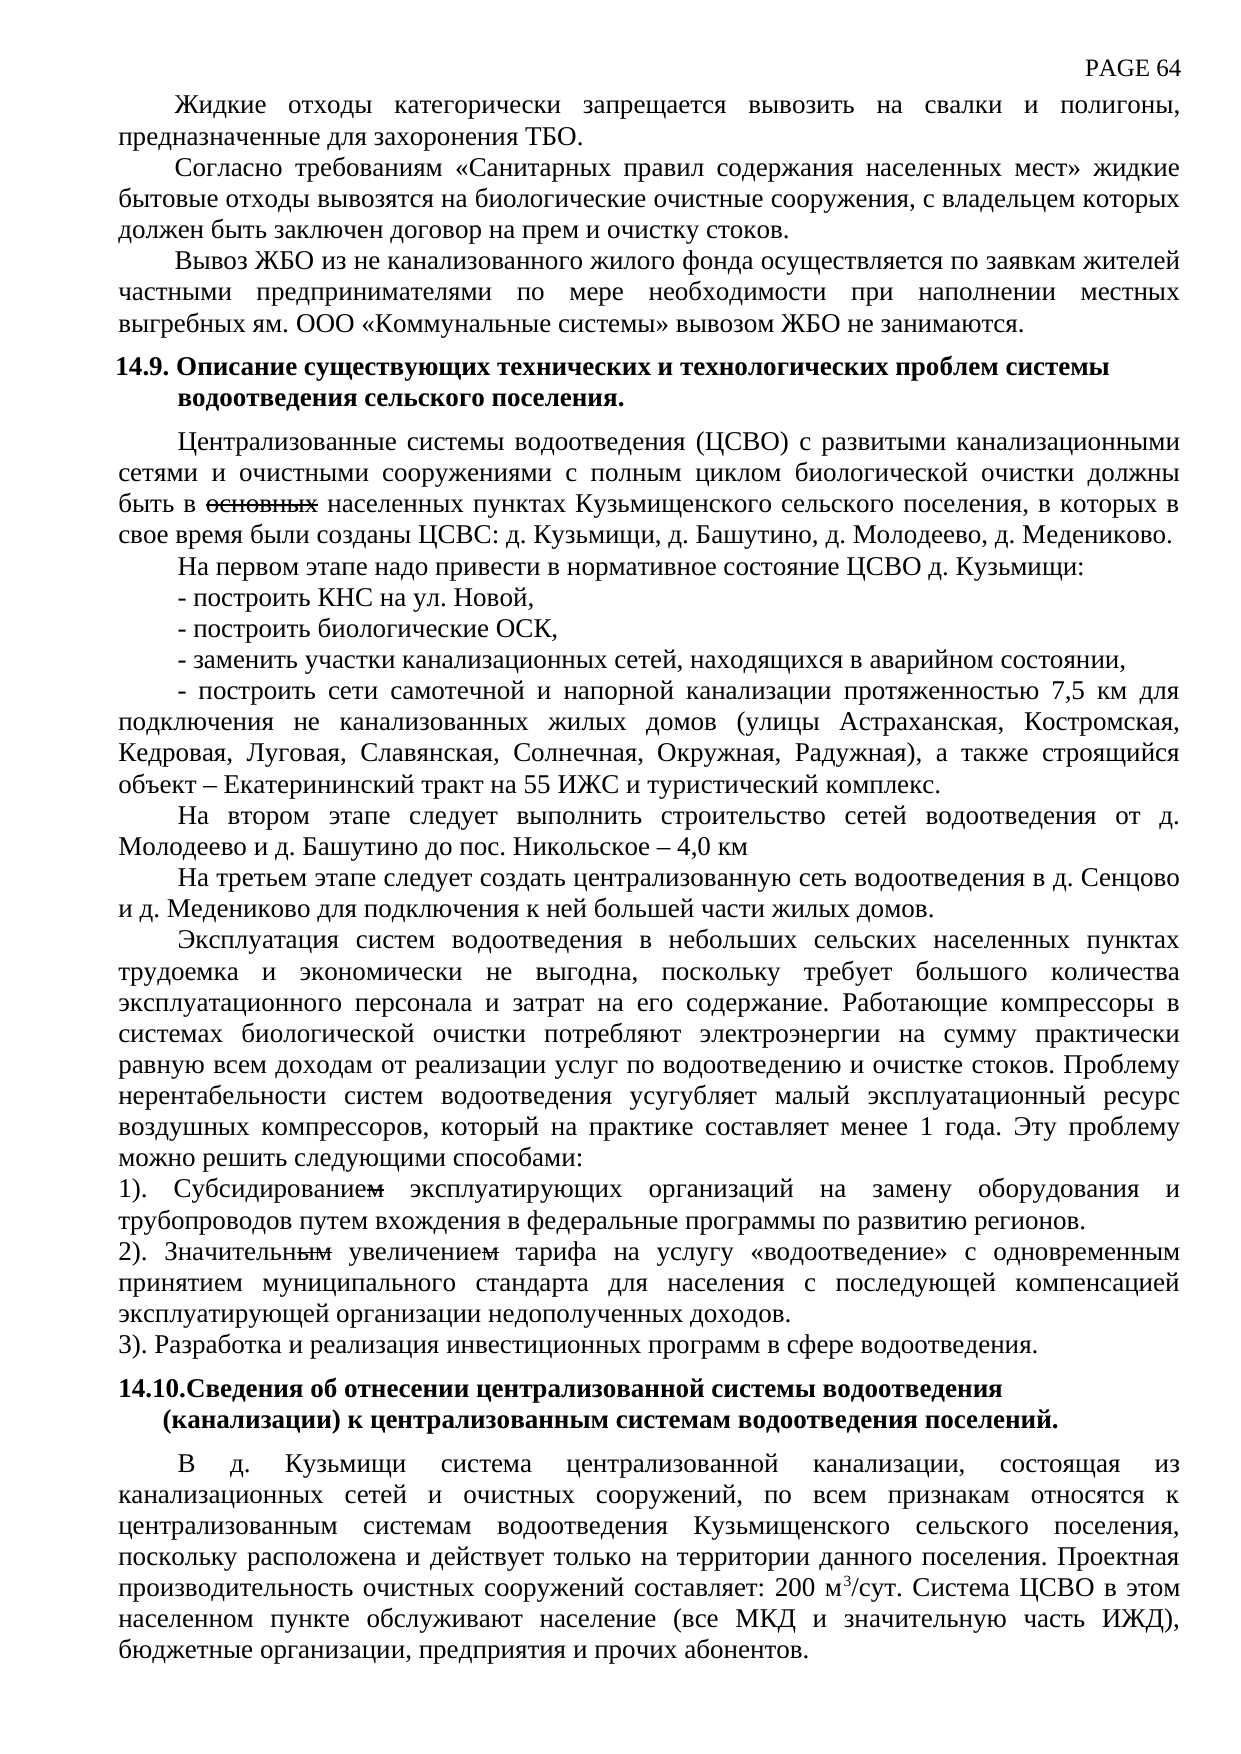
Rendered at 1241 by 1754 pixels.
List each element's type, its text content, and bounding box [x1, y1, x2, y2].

text - заменить участки канализационных сетей, находящихся в аварийном состоянии, [118, 643, 1181, 674]
text В д. Кузьмищи система централизованной канализации, состоящая из канализационных сетей и очистных сооружений, по всем признакам относятся к централизованным системам водоотведения Кузьмищенского сельского поселения, поскольку расположена и действует только на территории данного поселения. Проектная производительность очистных сооружений составляет: 200 м3/сут. Система ЦСВО в этом населенном пункте обслуживают население (все МКД и значительную часть ИЖД), бюджетные организации, предприятия и прочих абонентов. [118, 1447, 1181, 1665]
text Эксплуатация систем водоотведения в небольших сельских населенных пунктах трудоемка и экономически не выгодна, поскольку требует большого количества эксплуатационного персонала и затрат на его содержание. Работающие компрессоры в системах биологической очистки потребляют электроэнергии на сумму практически равную всем доходам от реализации услуг по водоотведению и очистке стоков. Проблему нерентабельности систем водоотведения усугубляет малый эксплуатационный ресурс воздушных компрессоров, который на практике составляет менее 1 года. Эту проблему можно решить следующими способами: [118, 923, 1181, 1173]
text 3). Разработка и реализация инвестиционных программ в сфере водоотведения. [118, 1328, 1181, 1359]
text Жидкие отходы категорически запрещается вывозить на свалки и полигоны, предназначенные для захоронения ТБО. [118, 89, 1181, 151]
text - построить КНС на ул. Новой, [118, 581, 1181, 612]
text На третьем этапе следует создать централизованную сеть водоотведения в д. Сенцово и д. Медениково для подключения к ней большей части жилых домов. [118, 861, 1181, 923]
text Централизованные системы водоотведения (ЦСВО) с развитыми канализационными сетями и очистными сооружениями с полным циклом биологической очистки должны быть в основных населенных пунктах Кузьмищенского сельского поселения, в которых в свое время были созданы ЦСВС: д. Кузьмищи, д. Башутино, д. Молодеево, д. Медениково. [118, 425, 1181, 550]
text На втором этапе следует выполнить строительство сетей водоотведения от д. Молодеево и д. Башутино до пос. Никольское – 4,0 км [118, 799, 1181, 861]
text 2). Значительным увеличением тарифа на услугу «водоотведение» с одновременным принятием муниципального стандарта для населения с последующей компенсацией эксплуатирующей организации недополученных доходов. [118, 1235, 1181, 1328]
text 14.10.Сведения об отнесении централизованной системы водоотведения (канализации) к централизованным системам водоотведения поселений. [118, 1372, 1181, 1434]
text - построить биологические ОСК, [118, 612, 1181, 643]
text На первом этапе надо привести в нормативное состояние ЦСВО д. Кузьмищи: [118, 550, 1181, 581]
text Согласно требованиям «Санитарных правил содержания населенных мест» жидкие бытовые отходы вывозятся на биологические очистные сооружения, с владельцем которых должен быть заключен договор на прем и очистку стоков. [118, 151, 1181, 244]
text 14.9. Описание существующих технических и технологических проблем системы водоотведения сельского поселения. [115, 350, 1181, 413]
text 1). Субсидированием эксплуатирующих организаций на замену оборудования и трубопроводов путем вхождения в федеральные программы по развитию регионов. [118, 1173, 1181, 1235]
text - построить сети самотечной и напорной канализации протяженностью 7,5 км для подключения не канализованных жилых домов (улицы Астраханская, Костромская, Кедровая, Луговая, Славянская, Солнечная, Окружная, Радужная), а также строящийся объект – Екатерининский тракт на 55 ИЖС и туристический комплекс. [118, 674, 1181, 799]
text Вывоз ЖБО из не канализованного жилого фонда осуществляется по заявкам жителей частными предпринимателями по мере необходимости при наполнении местных выгребных ям. ООО «Коммунальные системы» вывозом ЖБО не занимаются. [118, 244, 1181, 338]
